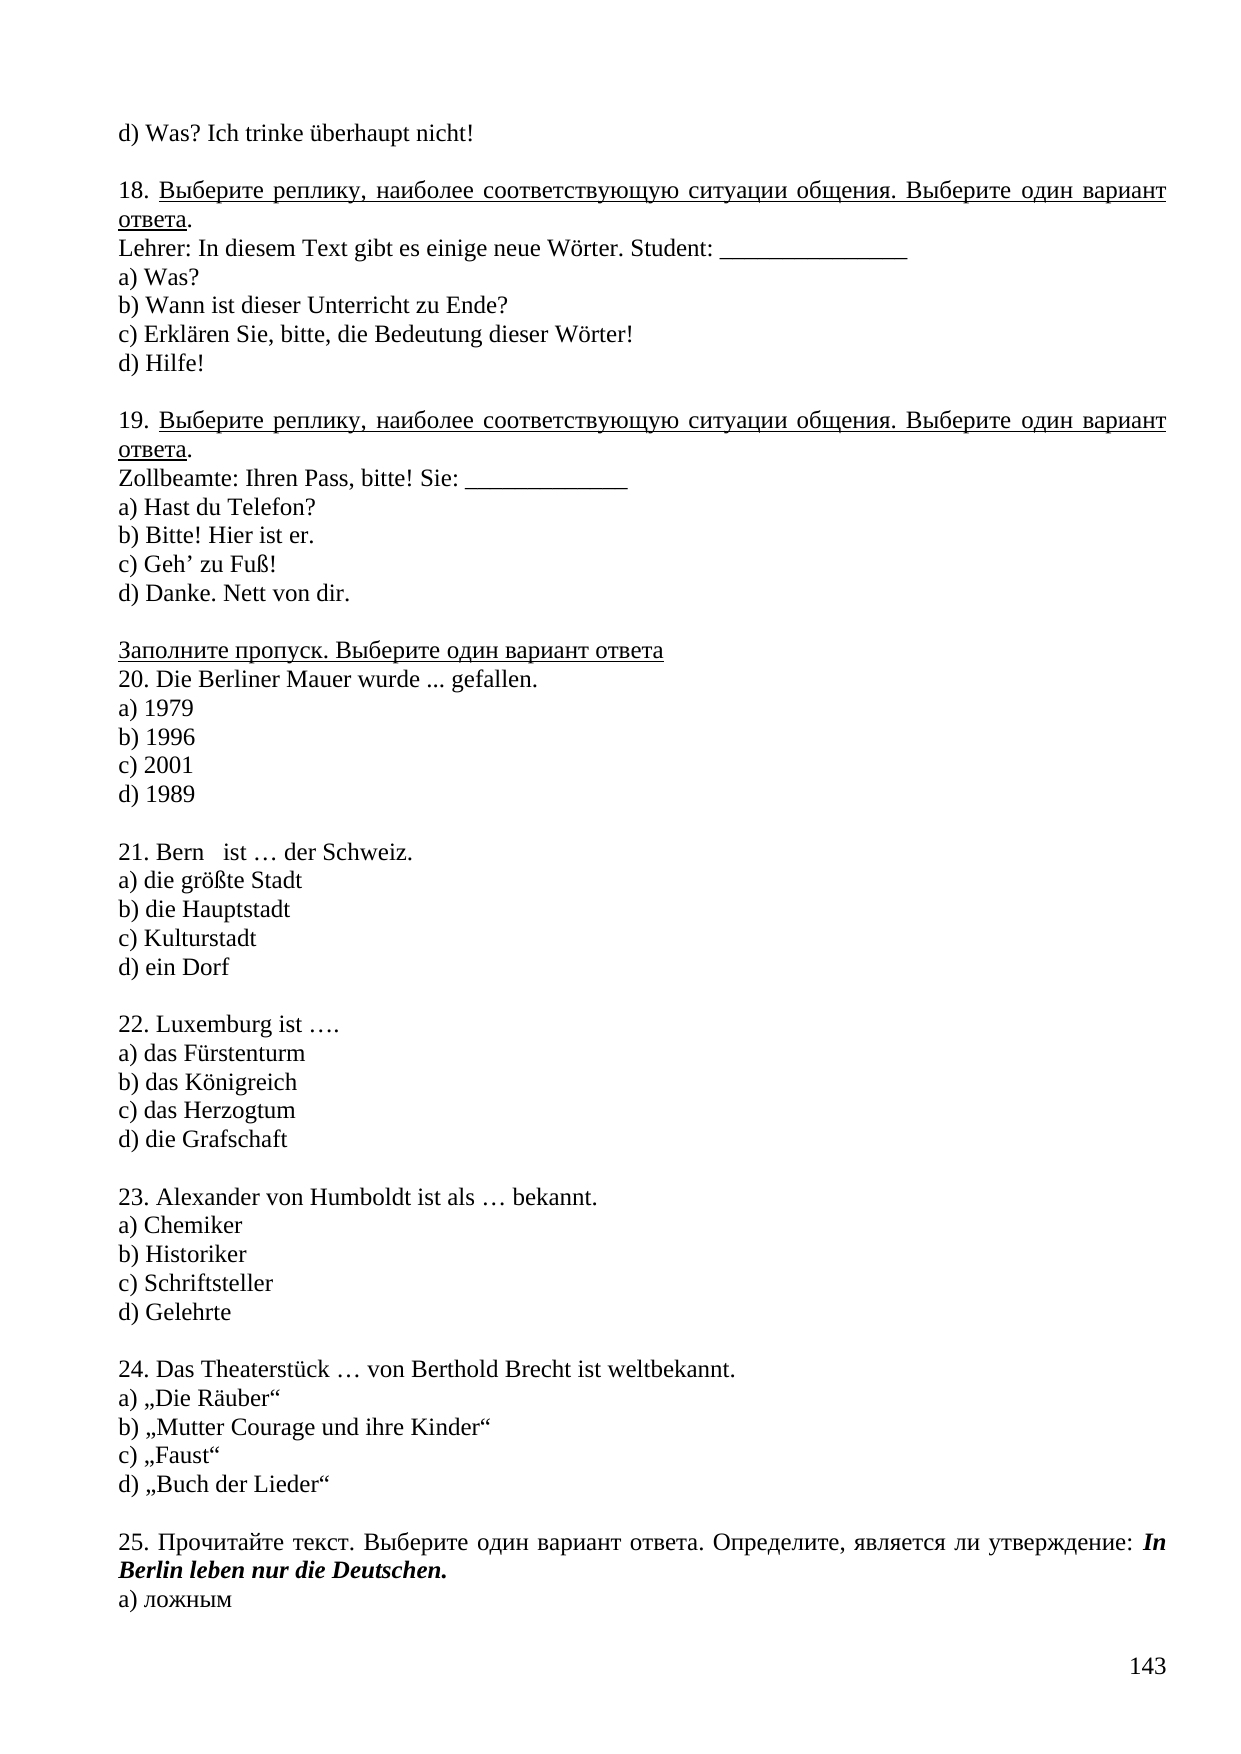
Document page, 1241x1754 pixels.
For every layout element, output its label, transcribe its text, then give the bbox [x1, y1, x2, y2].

text 21. Bern ist … der Schweiz. [118, 837, 1167, 866]
text b) Wann ist dieser Unterricht zu Ende? [118, 291, 1167, 319]
text b) Historiker [118, 1239, 1167, 1268]
text c) Erklären Sie, bitte, die Bedeutung dieser Wörter! [118, 319, 1167, 348]
text 24. Das Theaterstück … von Berthold Brecht ist weltbekannt. [118, 1354, 1167, 1383]
text b) „Mutter Courage und ihre Kinder“ [118, 1412, 1167, 1441]
text a) 1979 [118, 693, 1167, 722]
text Zollbeamte: Ihren Pass, bitte! Sie: _____________ [118, 463, 1167, 492]
text d) Danke. Nett von dir. [118, 578, 1167, 607]
text 25. Прочитайте текст. Выберите один вариант ответа. Определите, является ли утверждение: In Berlin leben nur die Deutschen. [118, 1527, 1167, 1584]
text 20. Die Berliner Mauer wurde ... gefallen. [118, 664, 1167, 693]
text 22. Luxemburg ist …. [118, 1009, 1167, 1038]
text a) ложным [118, 1584, 1167, 1613]
text d) Was? Ich trinke überhaupt nicht! [118, 118, 1167, 147]
text 19. Выберите реплику, наиболее соответствующую ситуации общения. Выберите один вариант ответа. [118, 406, 1167, 463]
text d) Gelehrte [118, 1297, 1167, 1326]
text d) ein Dorf [118, 952, 1167, 981]
text c) „Faust“ [118, 1441, 1167, 1469]
text a) die größte Stadt [118, 866, 1167, 894]
text a) Was? [118, 262, 1167, 291]
text a) das Fürstenturm [118, 1038, 1167, 1067]
text c) 2001 [118, 751, 1167, 779]
text b) Bitte! Hier ist er. [118, 521, 1167, 549]
text c) Geh’ zu Fuß! [118, 549, 1167, 578]
text b) 1996 [118, 722, 1167, 751]
text a) „Die Räuber“ [118, 1383, 1167, 1412]
text d) die Grafschaft [118, 1124, 1167, 1153]
text a) Chemiker [118, 1211, 1167, 1239]
text d) Hilfe! [118, 348, 1167, 377]
text Lehrer: In diesem Text gibt es einige neue Wörter. Student: _______________ [118, 233, 1167, 262]
text a) Hast du Telefon? [118, 492, 1167, 521]
text b) die Hauptstadt [118, 894, 1167, 923]
text d) „Buch der Lieder“ [118, 1469, 1167, 1498]
text 18. Выберите реплику, наиболее соответствующую ситуации общения. Выберите один вариант ответа. [118, 176, 1167, 233]
text с) Schriftsteller [118, 1268, 1167, 1297]
text 23. Alexander von Humboldt ist als … bekannt. [118, 1182, 1167, 1211]
text d) 1989 [118, 779, 1167, 808]
text b) das Königreich [118, 1067, 1167, 1096]
text c) das Herzogtum [118, 1096, 1167, 1124]
text c) Kulturstadt [118, 923, 1167, 952]
text Заполните пропуск. Выберите один вариант ответа [118, 636, 1167, 664]
